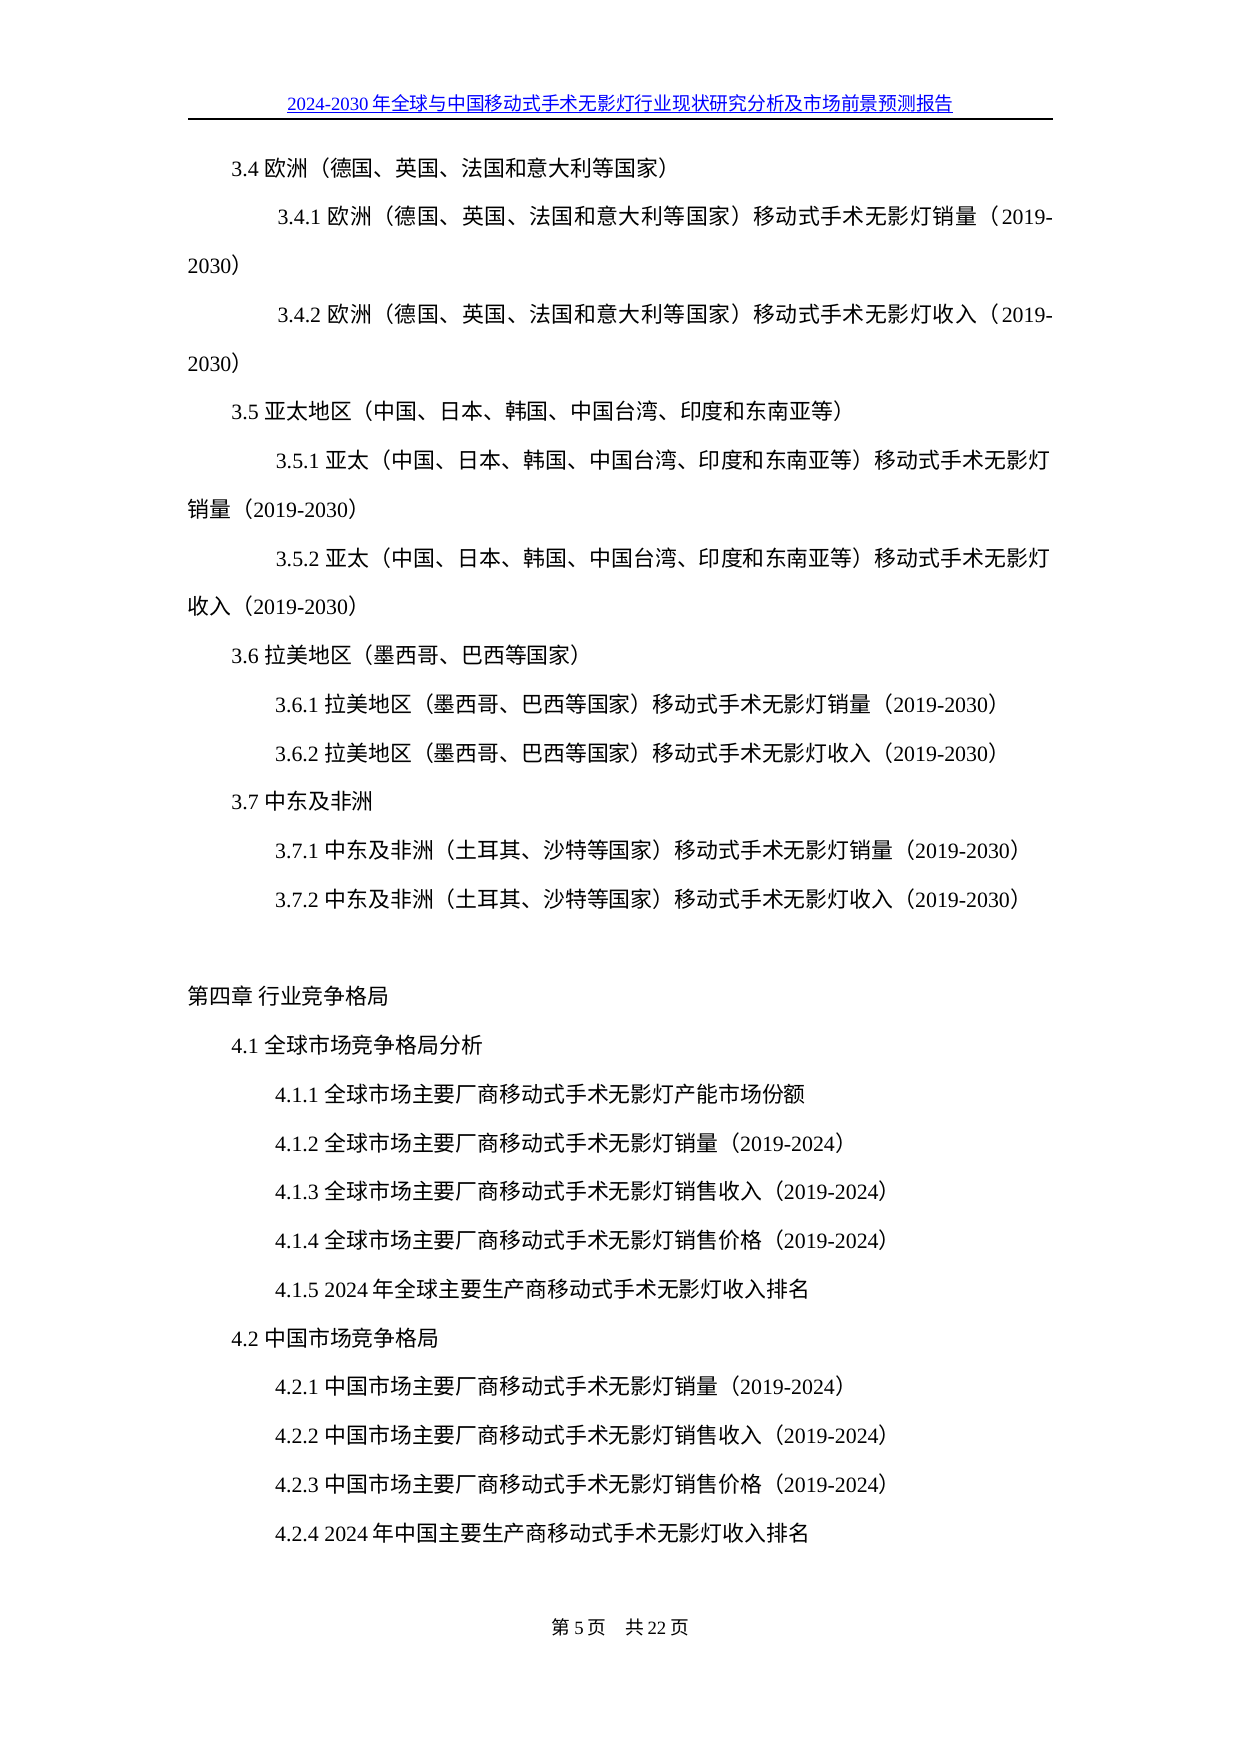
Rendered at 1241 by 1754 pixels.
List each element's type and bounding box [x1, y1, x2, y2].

text [187, 150, 1053, 1548]
